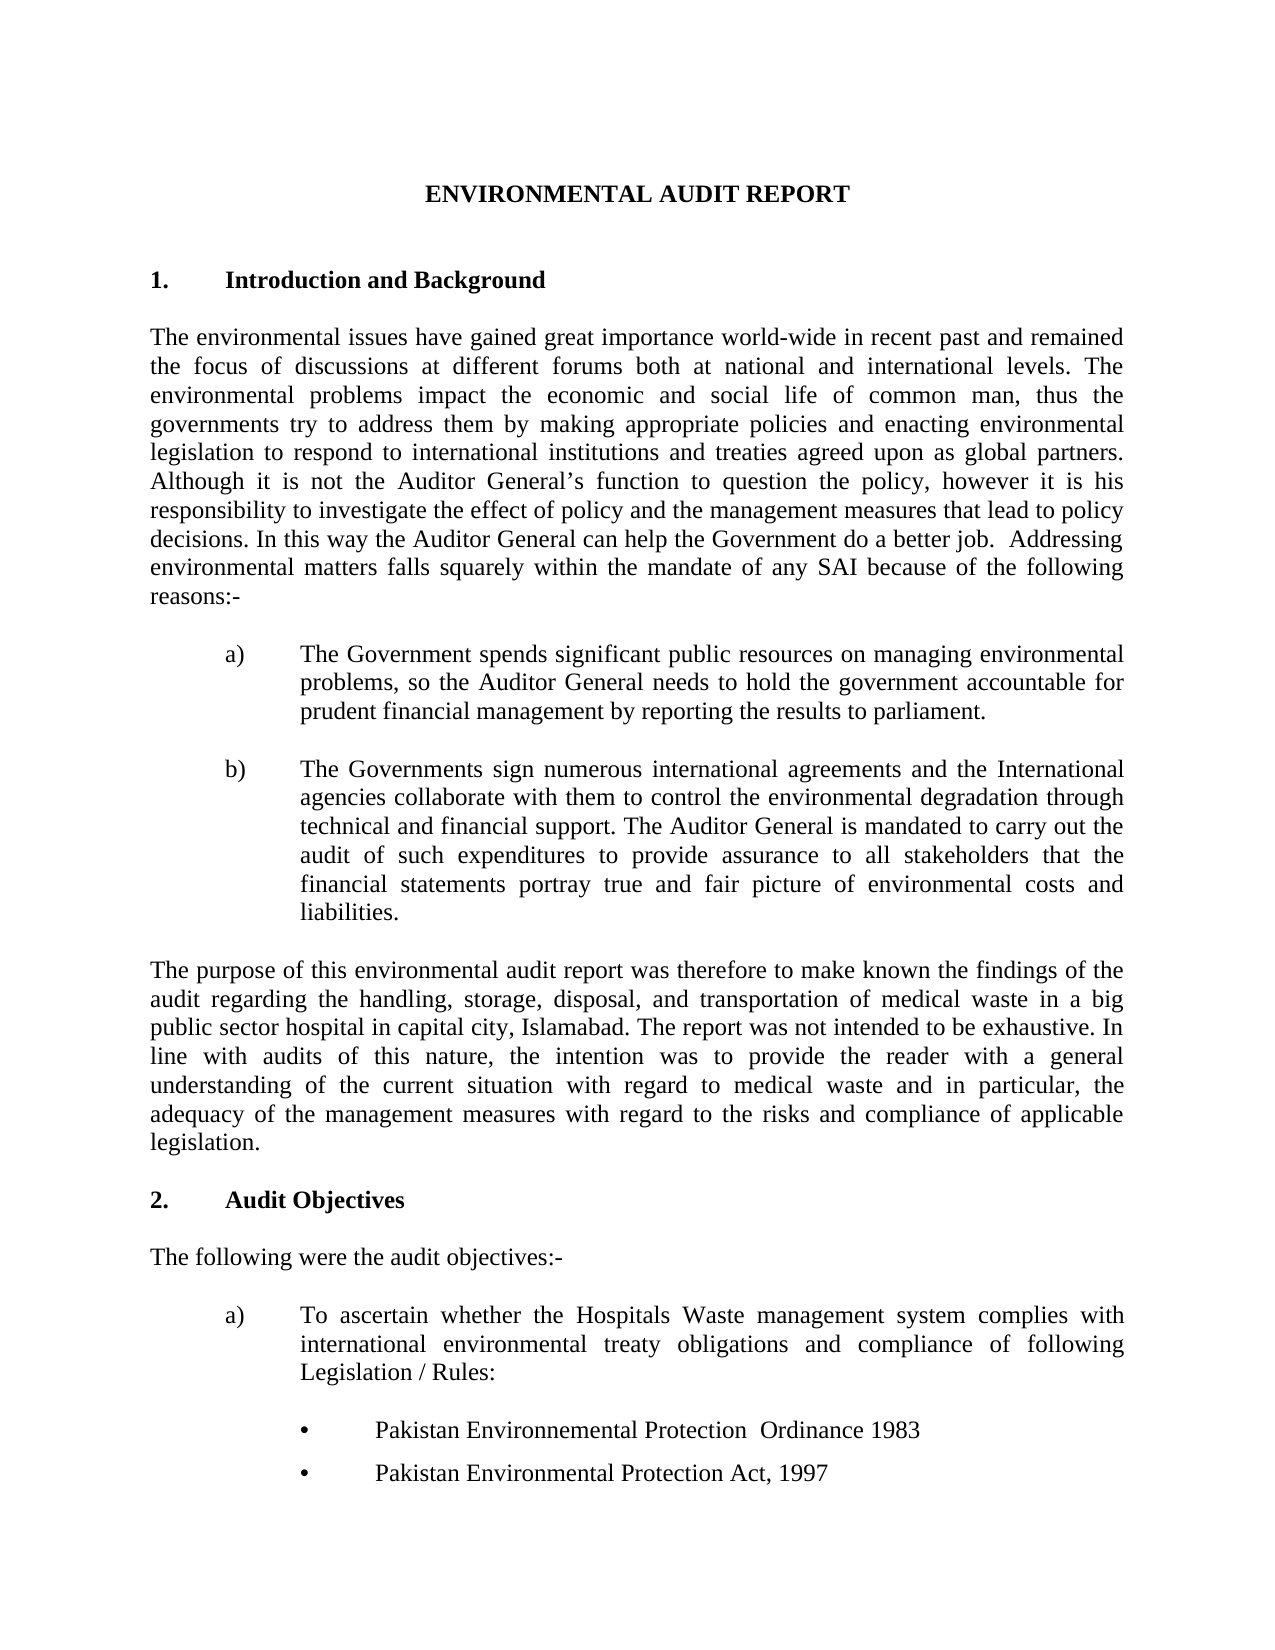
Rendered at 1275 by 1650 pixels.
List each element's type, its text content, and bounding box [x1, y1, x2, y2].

list Pakistan Environnemental Protection Ordinance 1983 [300, 1415, 1125, 1444]
list The Governments sign numerous international agreements and the International agencies collaborate with them to control the environmental degradation through technical and financial support. The Auditor General is mandated to carry out the audit of such expenditures to provide assurance to all stakeholders that the financial statements portray true and fair picture of environmental costs and liabilities. [225, 754, 1125, 926]
text The following were the audit objectives:- [150, 1242, 1125, 1271]
text The environmental issues have gained great importance world-wide in recent past and remained the focus of discussions at different forums both at national and international levels. The environmental problems impact the economic and social life of common man, thus the governments try to address them by making appropriate policies and enacting environmental legislation to respond to international institutions and treaties agreed upon as global partners. Although it is not the Auditor General’s function to question the policy, however it is his responsibility to investigate the effect of policy and the management measures that lead to policy decisions. In this way the Auditor General can help the Government do a better job. Addressing environmental matters falls squarely within the mandate of any SAI because of the following reasons:- [150, 322, 1125, 610]
list Pakistan Environmental Protection Act, 1997 [300, 1458, 1125, 1487]
text The purpose of this environmental audit report was therefore to make known the findings of the audit regarding the handling, storage, disposal, and transportation of medical waste in a big public sector hospital in capital city, Islamabad. The report was not intended to be exhaustive. In line with audits of this nature, the intention was to provide the reader with a general understanding of the current situation with regard to medical waste and in particular, the adequacy of the management measures with regard to the risks and compliance of applicable legislation. [150, 955, 1125, 1156]
text 2. Audit Objectives [150, 1185, 1125, 1214]
text ENVIRONMENTAL AUDIT REPORT [150, 179, 1125, 207]
list To ascertain whether the Hospitals Waste management system complies with international environmental treaty obligations and compliance of following Legislation / Rules: [225, 1300, 1125, 1386]
text 1. Introduction and Background [150, 265, 1125, 294]
list The Government spends significant public resources on managing environmental problems, so the Auditor General needs to hold the government accountable for prudent financial management by reporting the results to parliament. [225, 639, 1125, 725]
